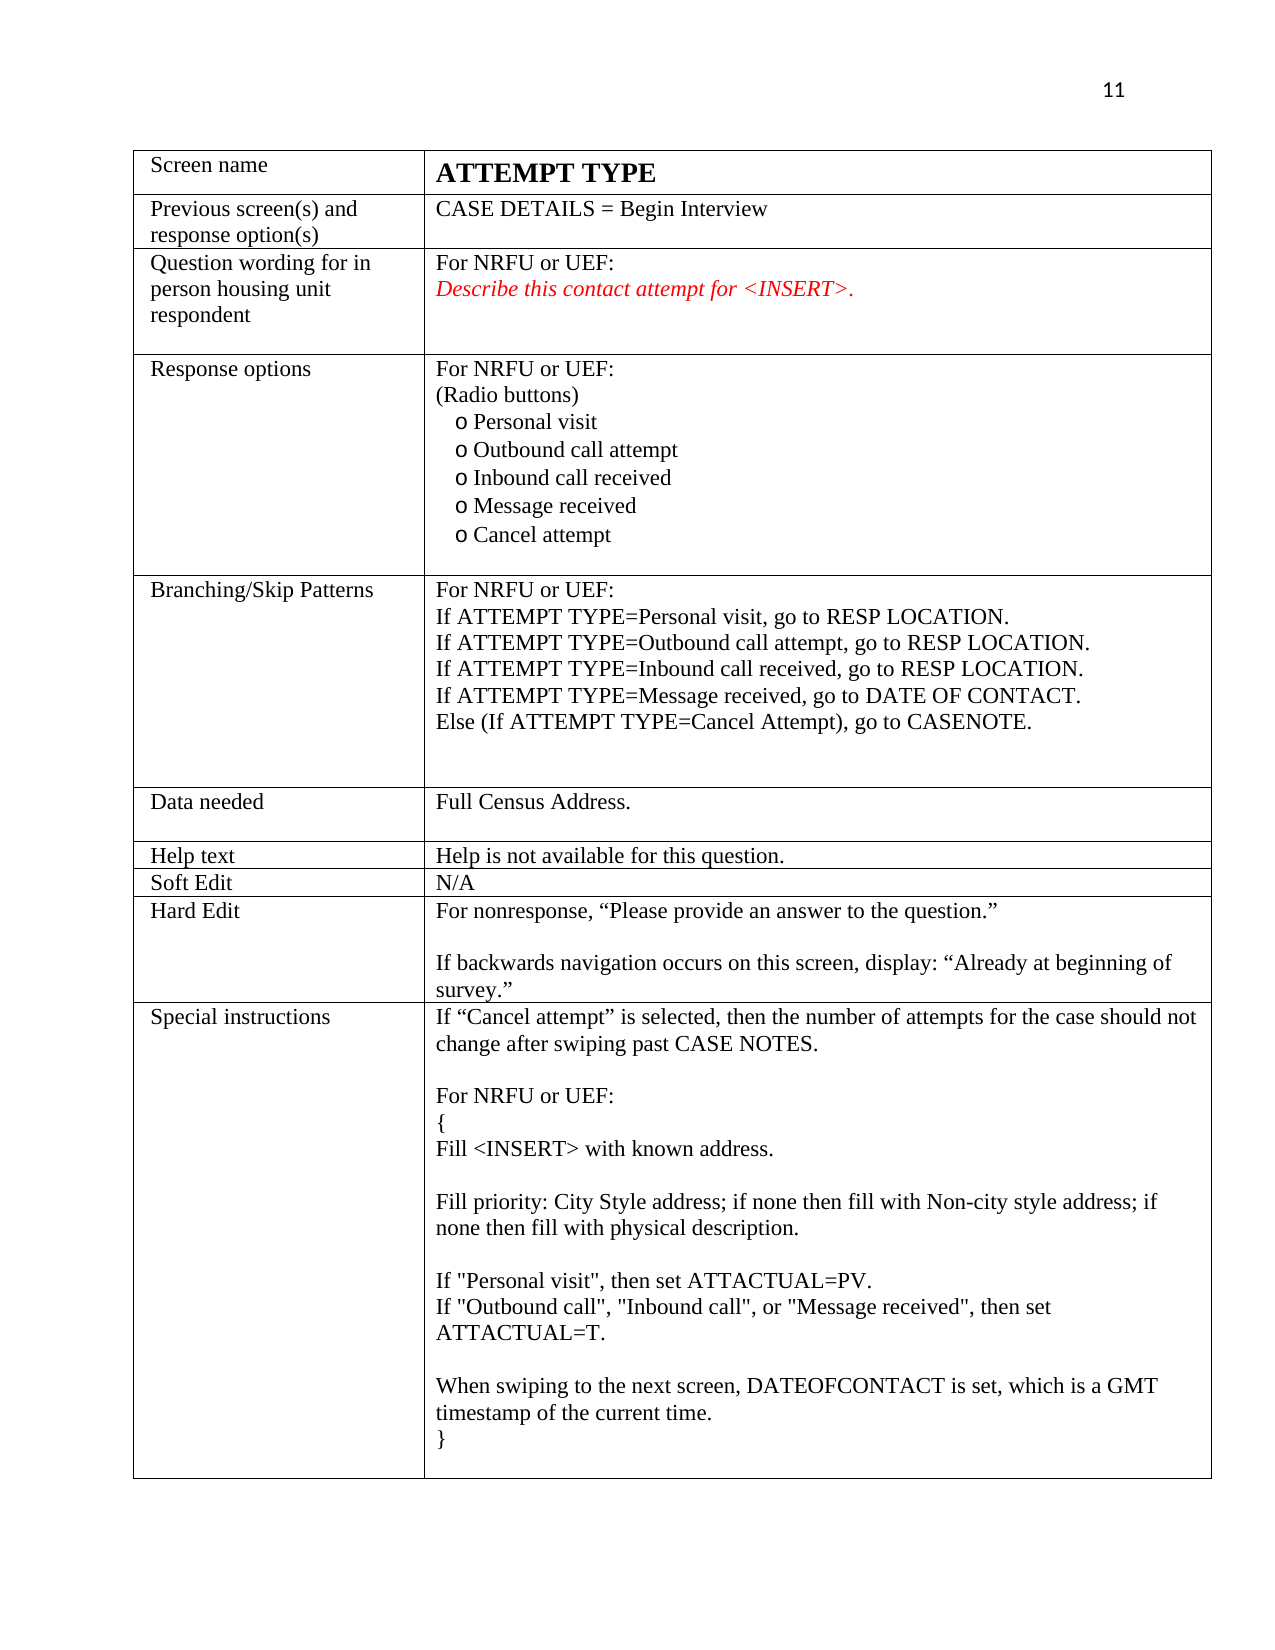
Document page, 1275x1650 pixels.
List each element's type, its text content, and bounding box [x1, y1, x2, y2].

table_cell For NRFU or UEF: Describe this contact attempt for <INSERT>. [425, 249, 1211, 354]
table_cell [425, 1003, 1211, 1478]
table_header Screen name [134, 151, 424, 194]
table_cell Branching/Skip Patterns [134, 576, 424, 787]
table_cell For NRFU or UEF: (Radio buttons) Personal visit Outbound call attempt Inbound call received Message received Cancel attempt [425, 355, 1211, 575]
table_cell Full Census Address. [425, 788, 1211, 841]
table_header ATTEMPT TYPE [425, 151, 1211, 194]
table_cell Hard Edit [134, 897, 424, 1002]
table_cell For nonresponse, “Please provide an answer to the question.” If backwards navigation occurs on this screen, display: “Already at beginning of survey.” [425, 897, 1211, 1002]
table_cell Soft Edit [134, 869, 424, 896]
table_cell Help text [134, 842, 424, 868]
table_cell Previous screen(s) and response option(s) [134, 195, 424, 248]
table_cell Response options [134, 355, 424, 575]
table_cell N/A [425, 869, 1211, 896]
table_cell Data needed [134, 788, 424, 841]
table_cell CASE DETAILS = Begin Interview [425, 195, 1211, 248]
table_cell Question wording for in person housing unit respondent [134, 249, 424, 354]
table_cell Help is not available for this question. [425, 842, 1211, 868]
table_cell For NRFU or UEF: If ATTEMPT TYPE=Personal visit, go to RESP LOCATION. If ATTEMPT TYPE=Outbound call attempt, go to RESP LOCATION. If ATTEMPT TYPE=Inbound call received, go to RESP LOCATION. If ATTEMPT TYPE=Message received, go to DATE OF CONTACT. Else (If ATTEMPT TYPE=Cancel Attempt), go to CASENOTE. [425, 576, 1211, 787]
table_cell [134, 1003, 424, 1478]
